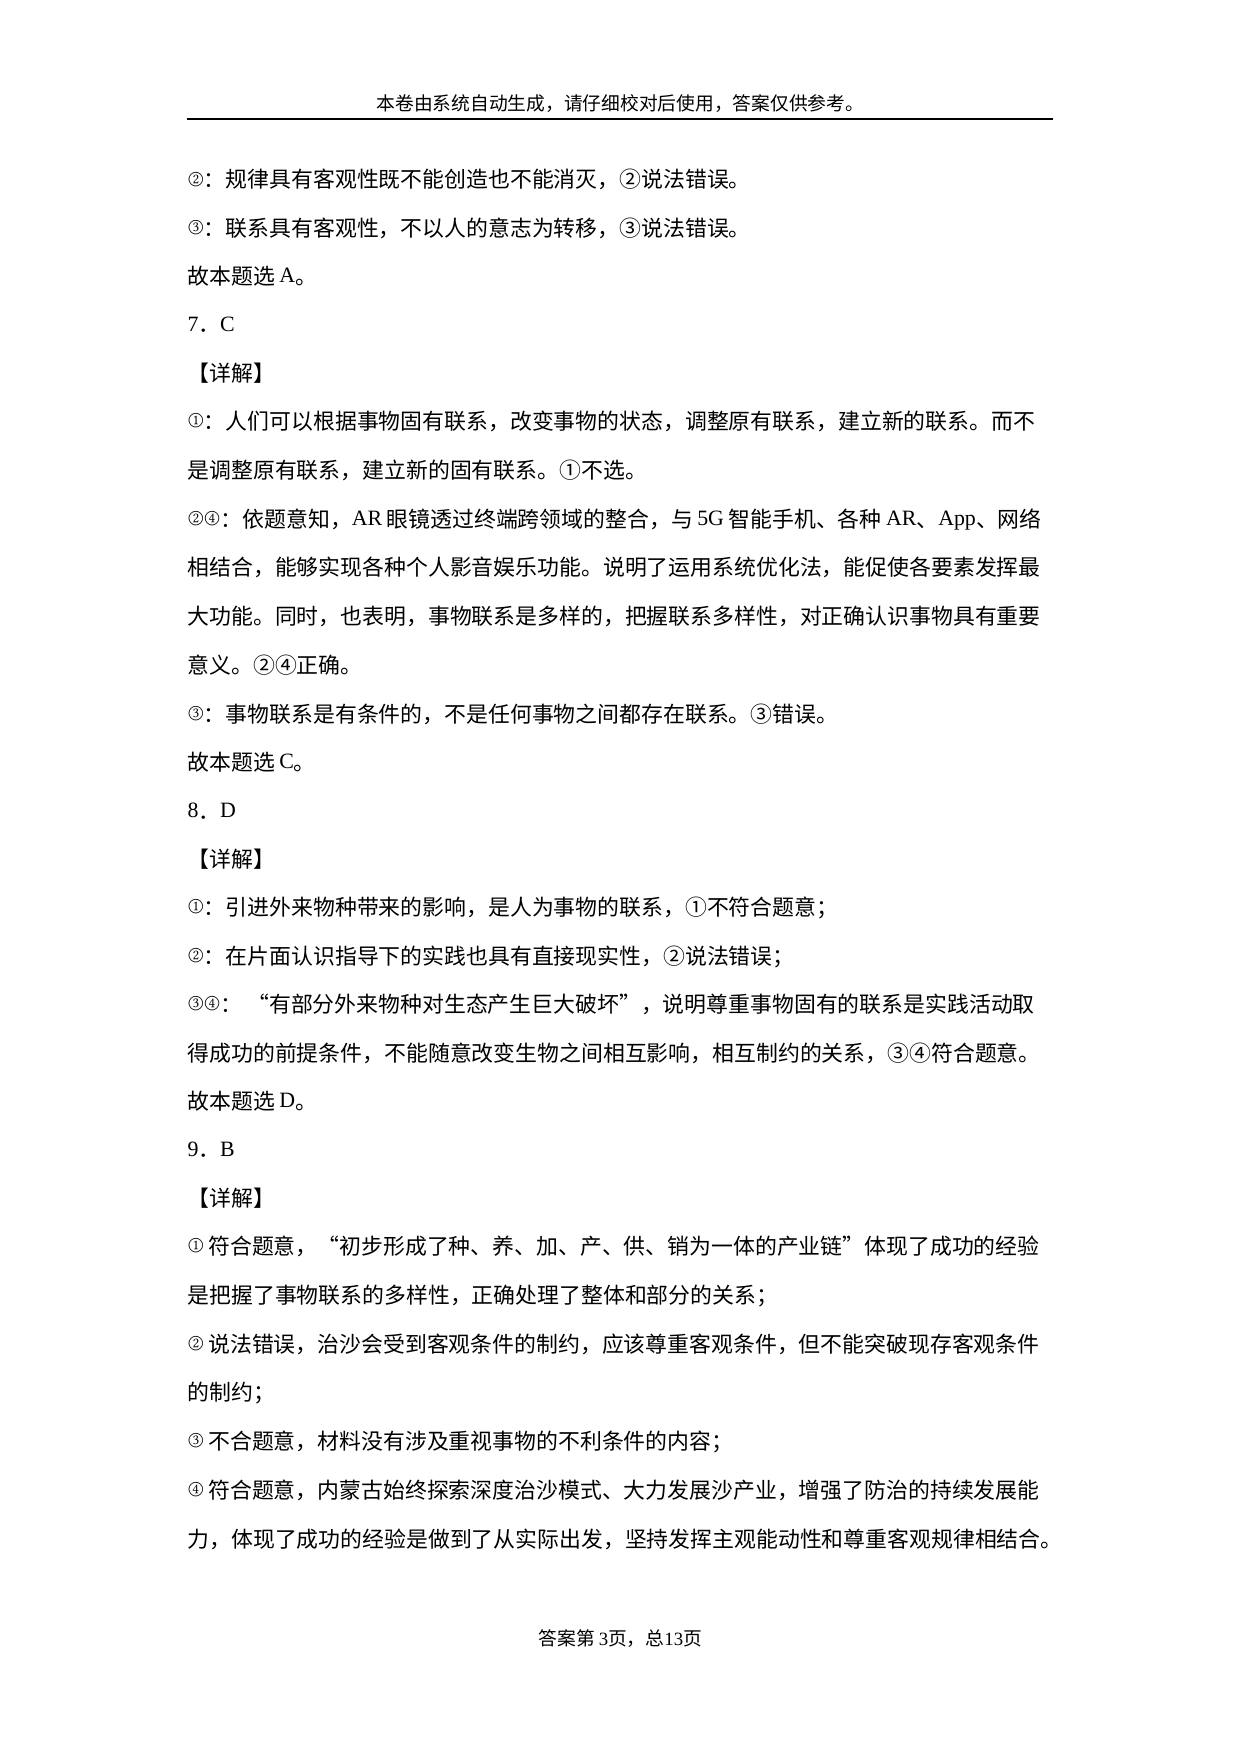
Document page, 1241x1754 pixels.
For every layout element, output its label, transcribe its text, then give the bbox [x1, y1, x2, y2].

text ①：引进外来物种带来的影响，是人为事物的联系，①不符合题意； [187, 890, 1053, 922]
text ②：在片面认识指导下的实践也具有直接现实性，②说法错误； [187, 938, 1053, 971]
text 7．C [187, 307, 1053, 339]
text 故本题选A。 [187, 259, 1053, 291]
text ②：规律具有客观性既不能创造也不能消灭，②说法错误。 [187, 162, 1053, 194]
text 故本题选D。 [187, 1084, 1053, 1116]
text 【详解】 [187, 1180, 1053, 1213]
text ③：联系具有客观性，不以人的意志为转移，③说法错误。 [187, 210, 1053, 243]
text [187, 1229, 1053, 1554]
text ①：人们可以根据事物固有联系，改变事物的状态，调整原有联系，建立新的联系。而不是调整原有联系，建立新的固有联系。①不选。 ②④：依题意知，AR眼镜透过终端跨领域的整合，与5G智能手机、各种AR、App、网络相结合，能够实现各种个人影音娱乐功能。说明了运用系统优化法，能促使各要素发挥最大功能。同时，也表明，事物联系是多样的，把握联系多样性，对正确认识事物具有重要意义。②④正确。 ③：事物联系是有条件的，不是任何事物之间都存在联系。③错误。 故本题选C。 [187, 404, 1053, 777]
text 【详解】 [187, 842, 1053, 874]
text ③④： “有部分外来物种对生态产生巨大破坏”，说明尊重事物固有的联系是实践活动取得成功的前提条件，不能随意改变生物之间相互影响，相互制约的关系，③④符合题意。 [187, 987, 1053, 1068]
text 【详解】 [187, 355, 1053, 388]
text 8．D [187, 793, 1053, 826]
text 9．B [187, 1132, 1053, 1164]
